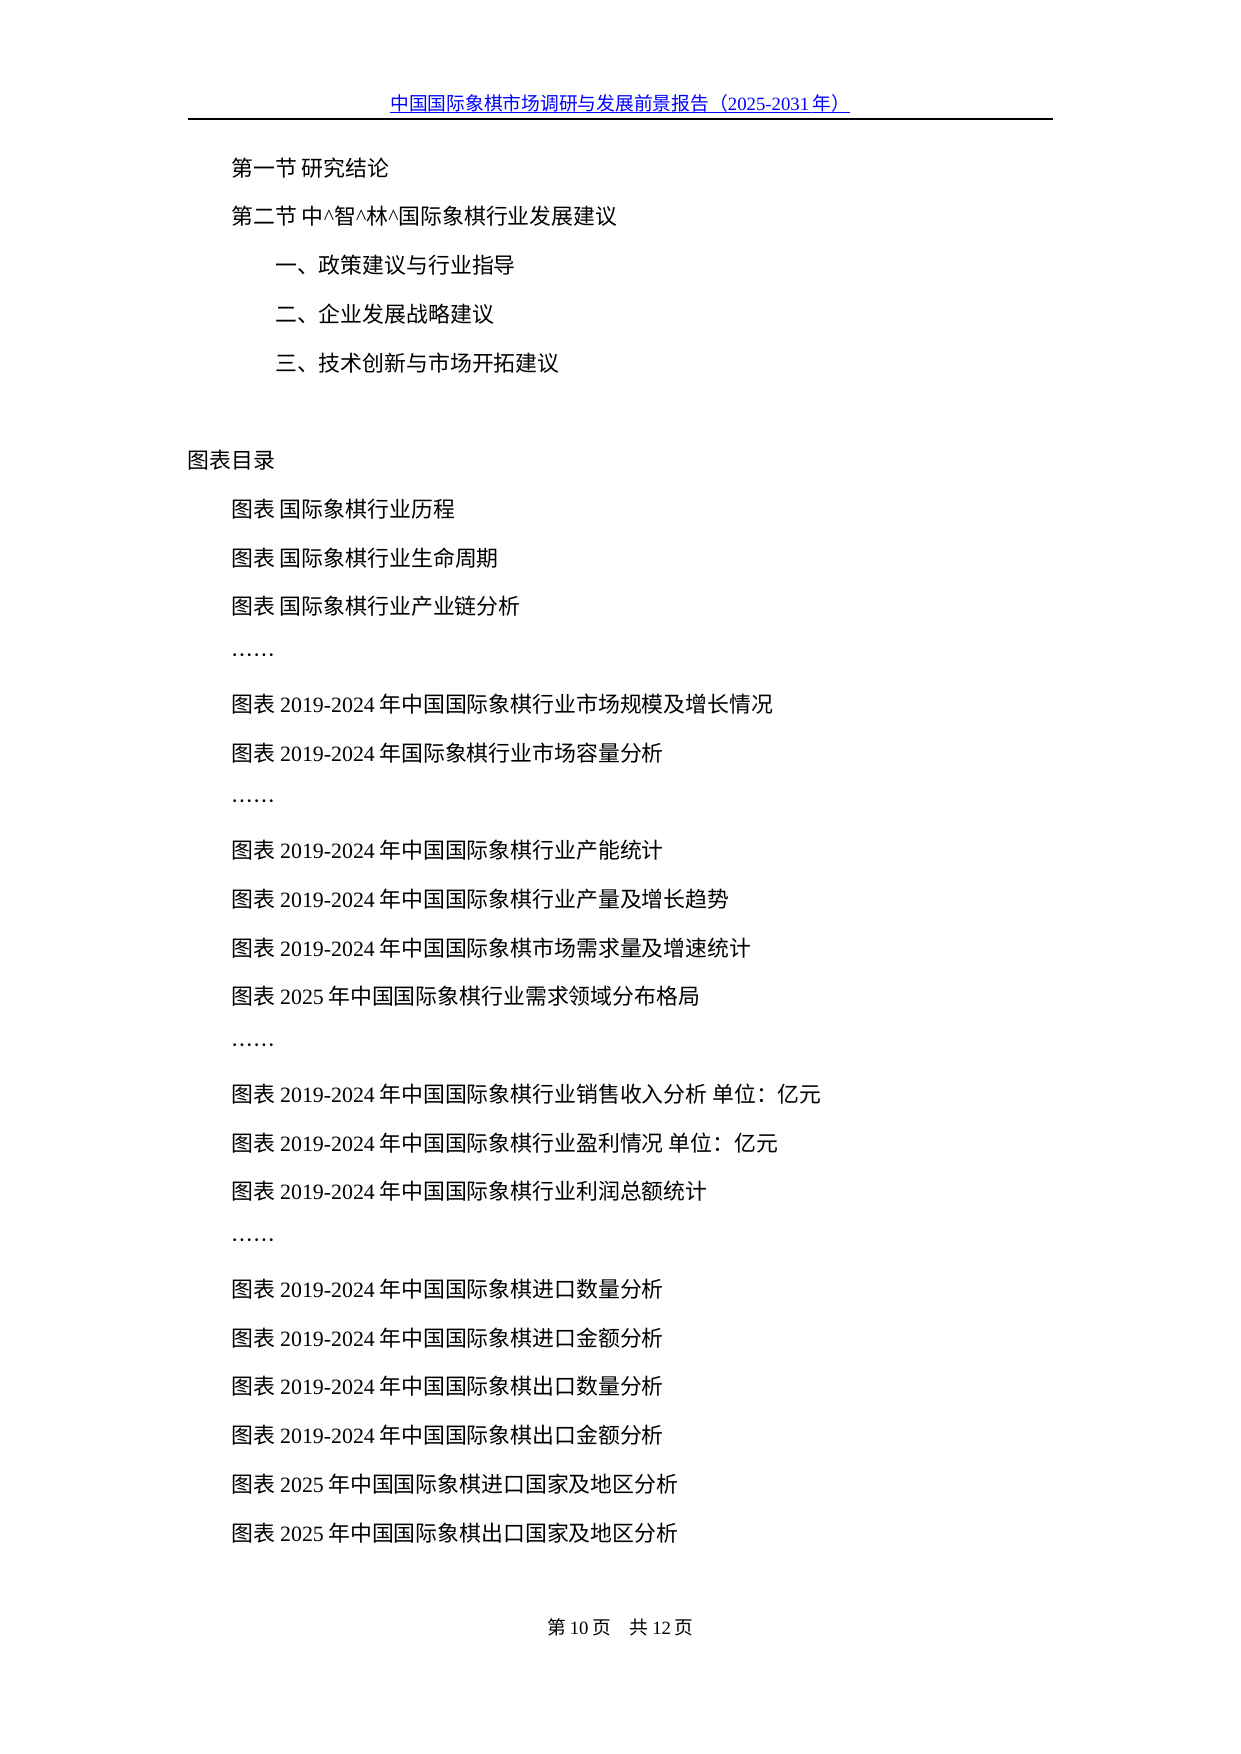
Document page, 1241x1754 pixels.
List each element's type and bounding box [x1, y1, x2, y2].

text [187, 150, 1053, 1548]
